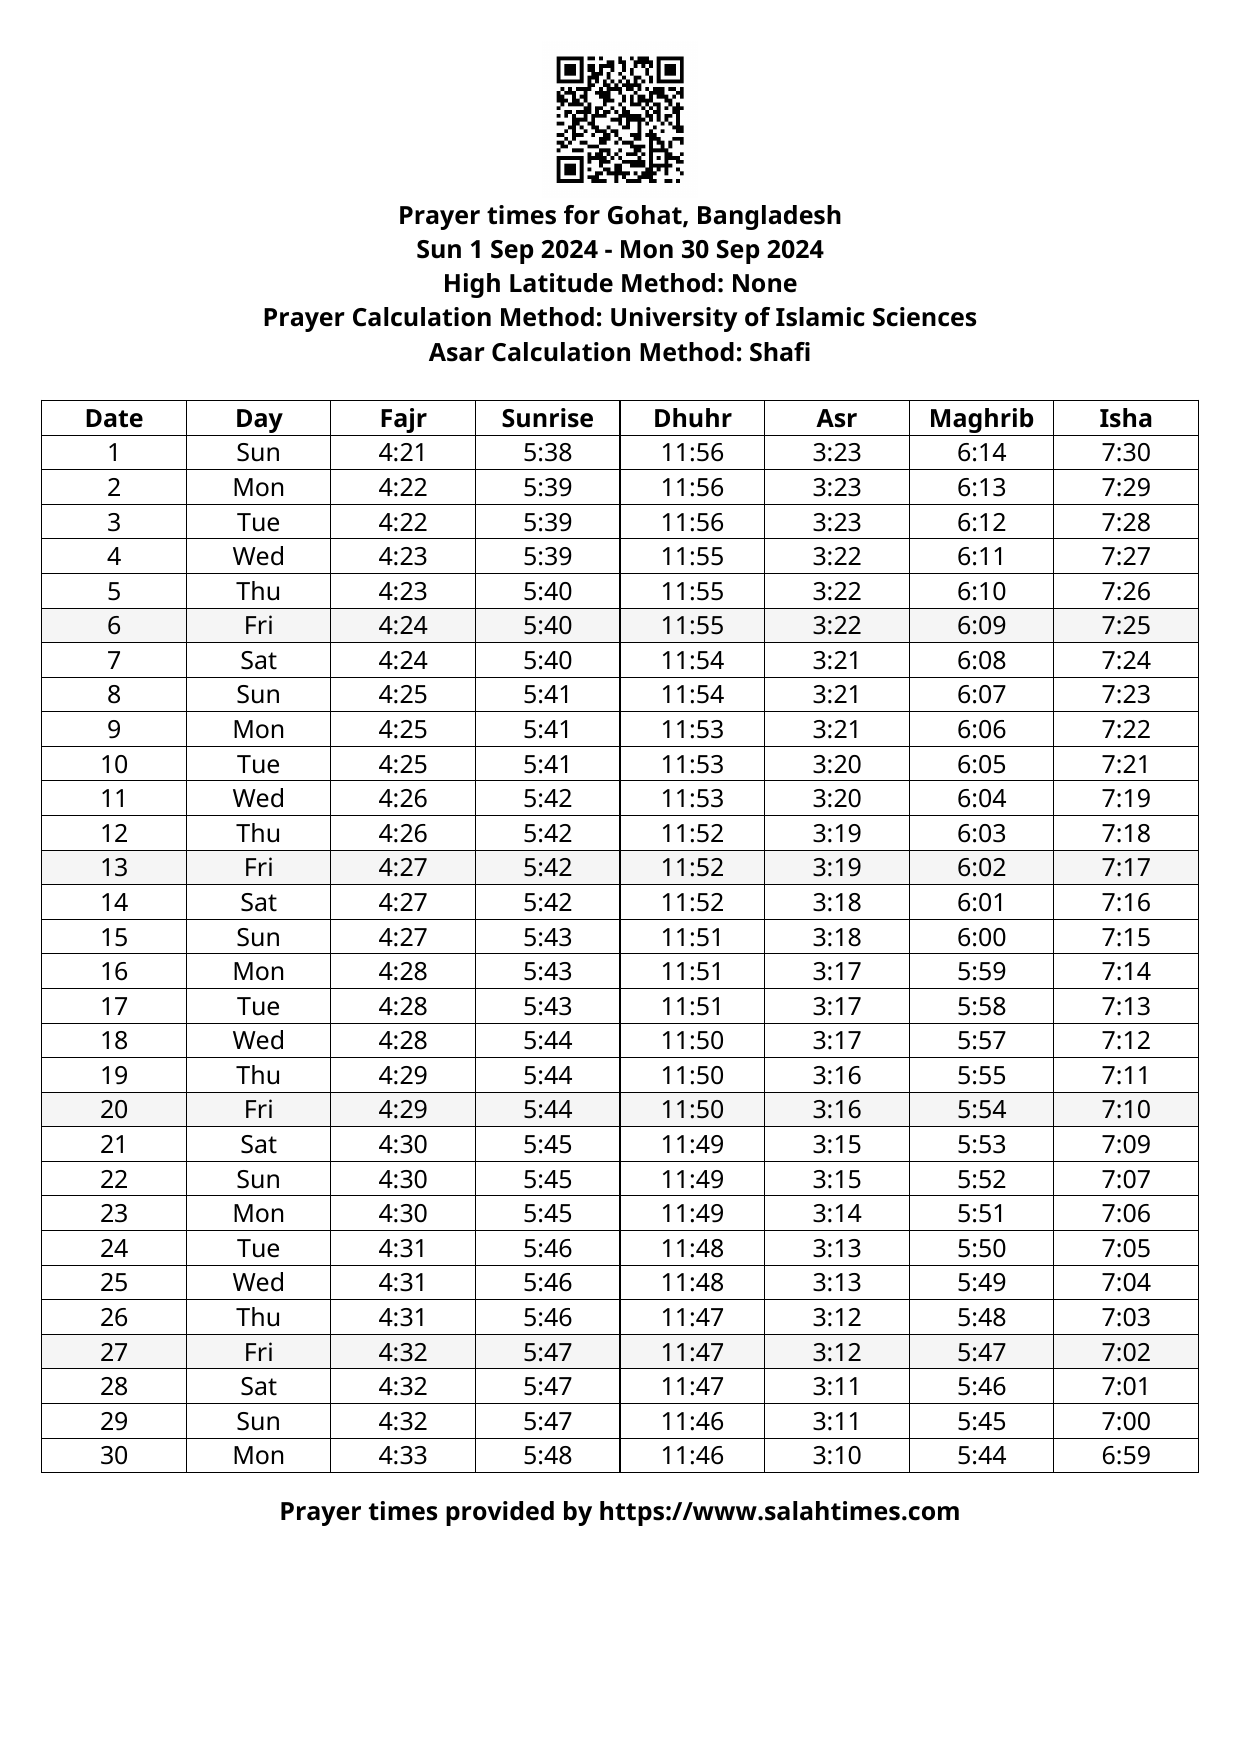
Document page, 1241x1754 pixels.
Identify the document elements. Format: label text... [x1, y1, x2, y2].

table_cell 5:41 [476, 712, 619, 746]
table_cell 5:45 [476, 1127, 619, 1161]
table_cell 6:13 [910, 470, 1053, 504]
table_cell 3:15 [765, 1162, 909, 1195]
table_cell 3:22 [765, 539, 909, 573]
table_cell 5:40 [476, 643, 619, 677]
table_cell 5:42 [476, 885, 619, 919]
table_cell 9 [42, 712, 186, 746]
table_cell 4:28 [331, 954, 475, 988]
table_cell 7:15 [1054, 920, 1198, 953]
table_cell 5:43 [476, 989, 619, 1022]
table_cell 7:22 [1054, 712, 1198, 746]
table_cell 5:43 [476, 920, 619, 953]
table_cell 5:47 [476, 1335, 619, 1368]
picture [542, 41, 699, 198]
table_cell 11:48 [621, 1231, 764, 1264]
table_cell 4:25 [331, 747, 475, 780]
table_cell 5:38 [476, 436, 619, 469]
table_cell Thu [187, 574, 330, 607]
table_cell 5:47 [476, 1369, 619, 1403]
table_cell 3:12 [765, 1335, 909, 1368]
table_cell Mon [187, 1196, 330, 1230]
table_cell 7:21 [1054, 747, 1198, 780]
table_cell 4:27 [331, 920, 475, 953]
table_header Date [42, 401, 186, 434]
table_cell 4:22 [331, 505, 475, 538]
table_cell 3:21 [765, 643, 909, 677]
table_cell 4:29 [331, 1058, 475, 1092]
table_cell 5:59 [910, 954, 1053, 988]
table_cell 3:15 [765, 1127, 909, 1161]
table_cell Wed [187, 539, 330, 573]
table_cell 7:03 [1054, 1300, 1198, 1334]
table_cell 5:52 [910, 1162, 1053, 1195]
table_cell 11:56 [621, 436, 764, 469]
table_cell 3:16 [765, 1058, 909, 1092]
table_cell 4:26 [331, 816, 475, 849]
table_cell 7:16 [1054, 885, 1198, 919]
table_cell Fri [187, 851, 330, 884]
table_cell 7:02 [1054, 1335, 1198, 1368]
table_cell 4:23 [331, 574, 475, 607]
table_cell 3:21 [765, 712, 909, 746]
table_cell Mon [187, 712, 330, 746]
table_cell 4:21 [331, 436, 475, 469]
table_cell 6:11 [910, 539, 1053, 573]
table_cell 12 [42, 816, 186, 849]
table_cell 11:53 [621, 747, 764, 780]
table_cell 23 [42, 1196, 186, 1230]
table_cell 3:22 [765, 574, 909, 607]
table_cell 15 [42, 920, 186, 953]
table_cell 11:56 [621, 470, 764, 504]
table_cell 4:28 [331, 989, 475, 1022]
table_cell 3:19 [765, 851, 909, 884]
table_cell 6:59 [1054, 1439, 1198, 1472]
table_cell 4:30 [331, 1196, 475, 1230]
table_cell 11:46 [621, 1439, 764, 1472]
text Prayer times provided by https://www.salahtimes.com [42, 1494, 1198, 1528]
table_cell 11:50 [621, 1024, 764, 1057]
text Sun 1 Sep 2024 - Mon 30 Sep 2024 [42, 232, 1198, 266]
table_cell 7:30 [1054, 436, 1198, 469]
table_cell Fri [187, 1335, 330, 1368]
table_cell 3:18 [765, 920, 909, 953]
table_cell 5 [42, 574, 186, 607]
table_cell 3:16 [765, 1093, 909, 1126]
table_cell 7:07 [1054, 1162, 1198, 1195]
table_cell 11:55 [621, 574, 764, 607]
table_cell 7:25 [1054, 609, 1198, 642]
table_cell 3:17 [765, 954, 909, 988]
table_cell 7:00 [1054, 1404, 1198, 1437]
table_cell 11:54 [621, 678, 764, 711]
table_cell 5:43 [476, 954, 619, 988]
table_cell 6:04 [910, 781, 1053, 815]
table_cell 11:50 [621, 1093, 764, 1126]
table_cell 5:41 [476, 747, 619, 780]
table_cell 30 [42, 1439, 186, 1472]
table_cell 5:39 [476, 539, 619, 573]
table_cell 11:49 [621, 1196, 764, 1230]
table_cell 3:11 [765, 1404, 909, 1437]
table_cell Fri [187, 609, 330, 642]
table_cell 5:45 [476, 1196, 619, 1230]
table_cell 6:00 [910, 920, 1053, 953]
table_cell 7:23 [1054, 678, 1198, 711]
table_cell 5:53 [910, 1127, 1053, 1161]
table_cell 6:10 [910, 574, 1053, 607]
table_cell 11:49 [621, 1127, 764, 1161]
table_cell 11:51 [621, 989, 764, 1022]
table_cell 17 [42, 989, 186, 1022]
table_cell 4:29 [331, 1093, 475, 1126]
table_cell 4:28 [331, 1024, 475, 1057]
table_cell 6:09 [910, 609, 1053, 642]
table_cell 6:05 [910, 747, 1053, 780]
table_cell 5:48 [476, 1439, 619, 1472]
table_cell Wed [187, 1266, 330, 1299]
table_cell 6 [42, 609, 186, 642]
table_cell 6:07 [910, 678, 1053, 711]
table_cell 11:47 [621, 1369, 764, 1403]
table_cell 5:50 [910, 1231, 1053, 1264]
table_cell 7:18 [1054, 816, 1198, 849]
table_cell 7:12 [1054, 1024, 1198, 1057]
table_cell 3:23 [765, 470, 909, 504]
table_cell 11:47 [621, 1300, 764, 1334]
table_cell 2 [42, 470, 186, 504]
table_cell 3:23 [765, 436, 909, 469]
table_cell Mon [187, 954, 330, 988]
table_cell 3:20 [765, 781, 909, 815]
table_cell 3:19 [765, 816, 909, 849]
table_cell 5:45 [910, 1404, 1053, 1437]
table_cell 22 [42, 1162, 186, 1195]
table_cell 14 [42, 885, 186, 919]
table_cell Wed [187, 1024, 330, 1057]
table_cell 3:20 [765, 747, 909, 780]
table_cell 6:03 [910, 816, 1053, 849]
table_cell 7:10 [1054, 1093, 1198, 1126]
table_cell 4:27 [331, 851, 475, 884]
table_cell 3:14 [765, 1196, 909, 1230]
table_cell 11:46 [621, 1404, 764, 1437]
table_cell 6:06 [910, 712, 1053, 746]
table_cell 26 [42, 1300, 186, 1334]
table_cell 3:10 [765, 1439, 909, 1472]
table_cell 11:51 [621, 954, 764, 988]
table_cell 7:27 [1054, 539, 1198, 573]
table_cell 24 [42, 1231, 186, 1264]
table_cell Thu [187, 816, 330, 849]
table_cell Sat [187, 1127, 330, 1161]
table_cell 7 [42, 643, 186, 677]
table_cell 4:31 [331, 1300, 475, 1334]
table_cell 7:17 [1054, 851, 1198, 884]
table_cell 27 [42, 1335, 186, 1368]
table_cell 5:45 [476, 1162, 619, 1195]
table_cell 5:48 [910, 1300, 1053, 1334]
table_cell Fri [187, 1093, 330, 1126]
table_cell Sun [187, 678, 330, 711]
table_cell 5:42 [476, 851, 619, 884]
text Asar Calculation Method: Shafi [42, 334, 1198, 368]
table_cell 29 [42, 1404, 186, 1437]
table_cell Tue [187, 989, 330, 1022]
table_cell 4:32 [331, 1335, 475, 1368]
table_cell Sat [187, 885, 330, 919]
table_cell 7:28 [1054, 505, 1198, 538]
table_cell 4:30 [331, 1162, 475, 1195]
table_cell 5:46 [476, 1300, 619, 1334]
table_cell Thu [187, 1058, 330, 1092]
table_cell 5:39 [476, 505, 619, 538]
table_cell 4:25 [331, 678, 475, 711]
table_cell 4:26 [331, 781, 475, 815]
table_cell 4:27 [331, 885, 475, 919]
table_cell 7:13 [1054, 989, 1198, 1022]
table_cell 11:52 [621, 885, 764, 919]
table_cell 10 [42, 747, 186, 780]
table_header Asr [765, 401, 909, 434]
table_cell 7:14 [1054, 954, 1198, 988]
table_cell Wed [187, 781, 330, 815]
table_cell 5:49 [910, 1266, 1053, 1299]
table_cell 5:54 [910, 1093, 1053, 1126]
table_cell 4:31 [331, 1231, 475, 1264]
table_cell 5:44 [476, 1058, 619, 1092]
table_cell 11 [42, 781, 186, 815]
table_cell 7:29 [1054, 470, 1198, 504]
table_cell 11:55 [621, 609, 764, 642]
table_cell 7:01 [1054, 1369, 1198, 1403]
table_cell 7:24 [1054, 643, 1198, 677]
table_cell 5:46 [476, 1231, 619, 1264]
table_cell 21 [42, 1127, 186, 1161]
table_cell 5:44 [476, 1024, 619, 1057]
table_cell Tue [187, 747, 330, 780]
table_cell 16 [42, 954, 186, 988]
table_cell 5:40 [476, 609, 619, 642]
table_cell Thu [187, 1300, 330, 1334]
text Prayer times for Gohat, Bangladesh [42, 198, 1198, 232]
table_cell 4:30 [331, 1127, 475, 1161]
table_cell 7:11 [1054, 1058, 1198, 1092]
table_cell 3:18 [765, 885, 909, 919]
table_cell 7:06 [1054, 1196, 1198, 1230]
table_cell 4:22 [331, 470, 475, 504]
table_header Isha [1054, 401, 1198, 434]
table_cell 19 [42, 1058, 186, 1092]
table_cell 1 [42, 436, 186, 469]
table_cell 7:09 [1054, 1127, 1198, 1161]
table_cell 13 [42, 851, 186, 884]
table_cell 11:52 [621, 851, 764, 884]
table_header Fajr [331, 401, 475, 434]
table_cell 5:58 [910, 989, 1053, 1022]
table_cell 3 [42, 505, 186, 538]
table_cell Sun [187, 1162, 330, 1195]
table_cell 7:26 [1054, 574, 1198, 607]
table_cell 7:05 [1054, 1231, 1198, 1264]
table_cell 5:55 [910, 1058, 1053, 1092]
table_cell 3:12 [765, 1300, 909, 1334]
table_header Maghrib [910, 401, 1053, 434]
table_cell 11:55 [621, 539, 764, 573]
table_cell 4:32 [331, 1404, 475, 1437]
table_cell 4:25 [331, 712, 475, 746]
table_cell 5:47 [476, 1404, 619, 1437]
table_header Dhuhr [621, 401, 764, 434]
table_cell 5:46 [476, 1266, 619, 1299]
table_cell 3:22 [765, 609, 909, 642]
table_cell 28 [42, 1369, 186, 1403]
table_cell Mon [187, 1439, 330, 1472]
table_cell 11:52 [621, 816, 764, 849]
table_cell 5:39 [476, 470, 619, 504]
table_cell 4:32 [331, 1369, 475, 1403]
table_cell 11:53 [621, 781, 764, 815]
table_cell 11:50 [621, 1058, 764, 1092]
table_cell 3:21 [765, 678, 909, 711]
table_cell Sun [187, 1404, 330, 1437]
table_cell Mon [187, 470, 330, 504]
table_cell 18 [42, 1024, 186, 1057]
table_cell 7:04 [1054, 1266, 1198, 1299]
table_cell Sat [187, 643, 330, 677]
table_header Sunrise [476, 401, 619, 434]
table_cell 11:47 [621, 1335, 764, 1368]
table_cell 5:47 [910, 1335, 1053, 1368]
table_cell 4:33 [331, 1439, 475, 1472]
table_cell 3:11 [765, 1369, 909, 1403]
table_cell 4 [42, 539, 186, 573]
table_cell Tue [187, 505, 330, 538]
table_cell 11:56 [621, 505, 764, 538]
table_cell Sat [187, 1369, 330, 1403]
table_cell 20 [42, 1093, 186, 1126]
table_cell 3:23 [765, 505, 909, 538]
table_cell 6:12 [910, 505, 1053, 538]
table_cell 5:57 [910, 1024, 1053, 1057]
table_cell 5:44 [910, 1439, 1053, 1472]
table_cell 3:13 [765, 1266, 909, 1299]
table_cell Tue [187, 1231, 330, 1264]
table_cell 3:17 [765, 989, 909, 1022]
table_cell 7:19 [1054, 781, 1198, 815]
table_cell Sun [187, 920, 330, 953]
table_cell 4:31 [331, 1266, 475, 1299]
table_cell 11:54 [621, 643, 764, 677]
table_cell 5:46 [910, 1369, 1053, 1403]
table_cell 5:41 [476, 678, 619, 711]
table_cell 25 [42, 1266, 186, 1299]
table_cell 5:42 [476, 816, 619, 849]
table_cell 11:53 [621, 712, 764, 746]
table_cell 11:51 [621, 920, 764, 953]
table_cell 8 [42, 678, 186, 711]
table_cell 5:51 [910, 1196, 1053, 1230]
table_cell 4:24 [331, 609, 475, 642]
table_cell 6:14 [910, 436, 1053, 469]
table_cell 6:08 [910, 643, 1053, 677]
table_cell 3:13 [765, 1231, 909, 1264]
table_cell 5:40 [476, 574, 619, 607]
table_cell 5:42 [476, 781, 619, 815]
table_cell 3:17 [765, 1024, 909, 1057]
table_cell 4:23 [331, 539, 475, 573]
table_cell Sun [187, 436, 330, 469]
table_cell 11:49 [621, 1162, 764, 1195]
text High Latitude Method: None [42, 266, 1198, 300]
text Prayer Calculation Method: University of Islamic Sciences [42, 300, 1198, 334]
table_cell 6:01 [910, 885, 1053, 919]
table_cell 5:44 [476, 1093, 619, 1126]
table_cell 4:24 [331, 643, 475, 677]
table_cell 11:48 [621, 1266, 764, 1299]
table_cell 6:02 [910, 851, 1053, 884]
table_header Day [187, 401, 330, 434]
